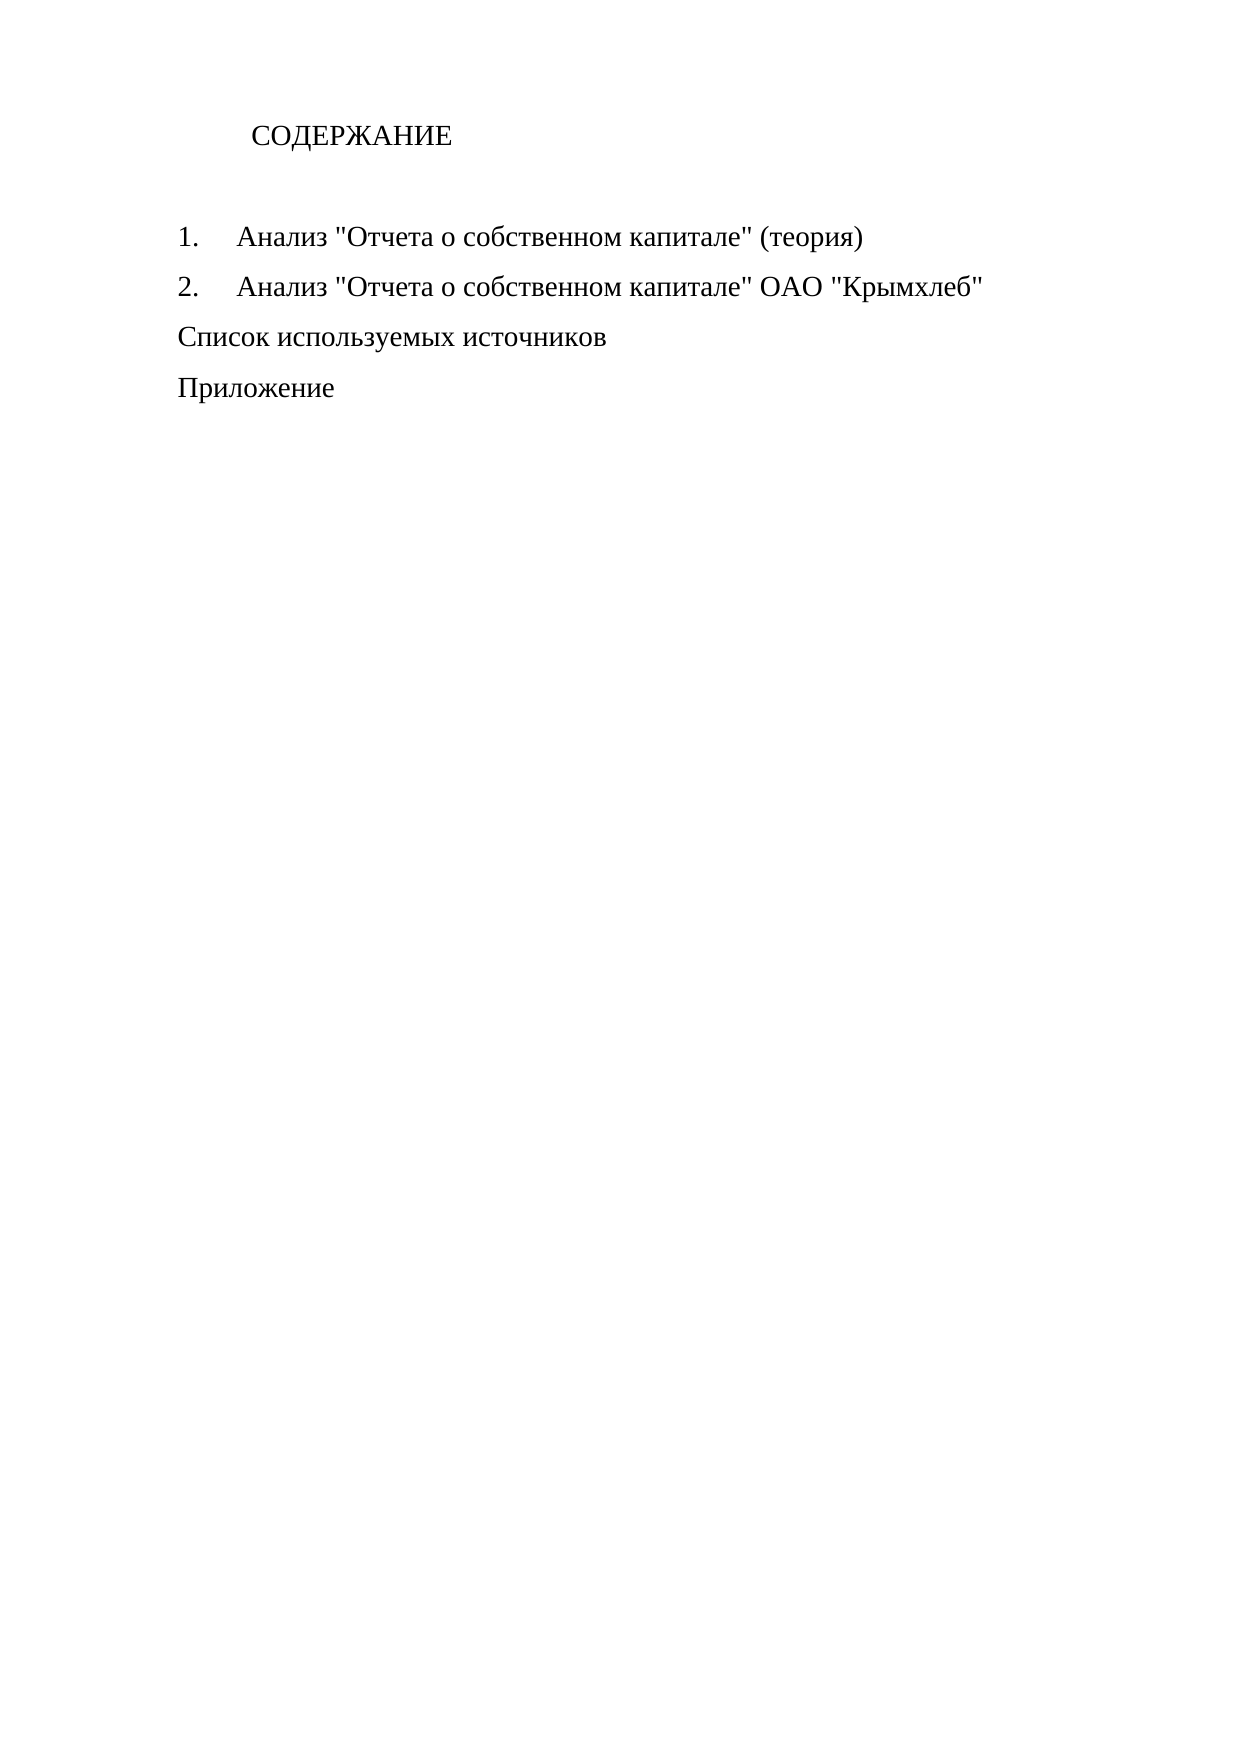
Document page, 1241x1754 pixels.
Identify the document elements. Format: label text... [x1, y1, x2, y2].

list Анализ "Отчета о собственном капитале" ОАО "Крымхлеб" [177, 269, 1152, 303]
text СОДЕРЖАНИЕ [177, 118, 1152, 152]
list Приложение [177, 370, 1152, 403]
list Список используемых источников [177, 319, 1152, 353]
list Анализ "Отчета о собственном капитале" (теория) [177, 219, 1152, 252]
